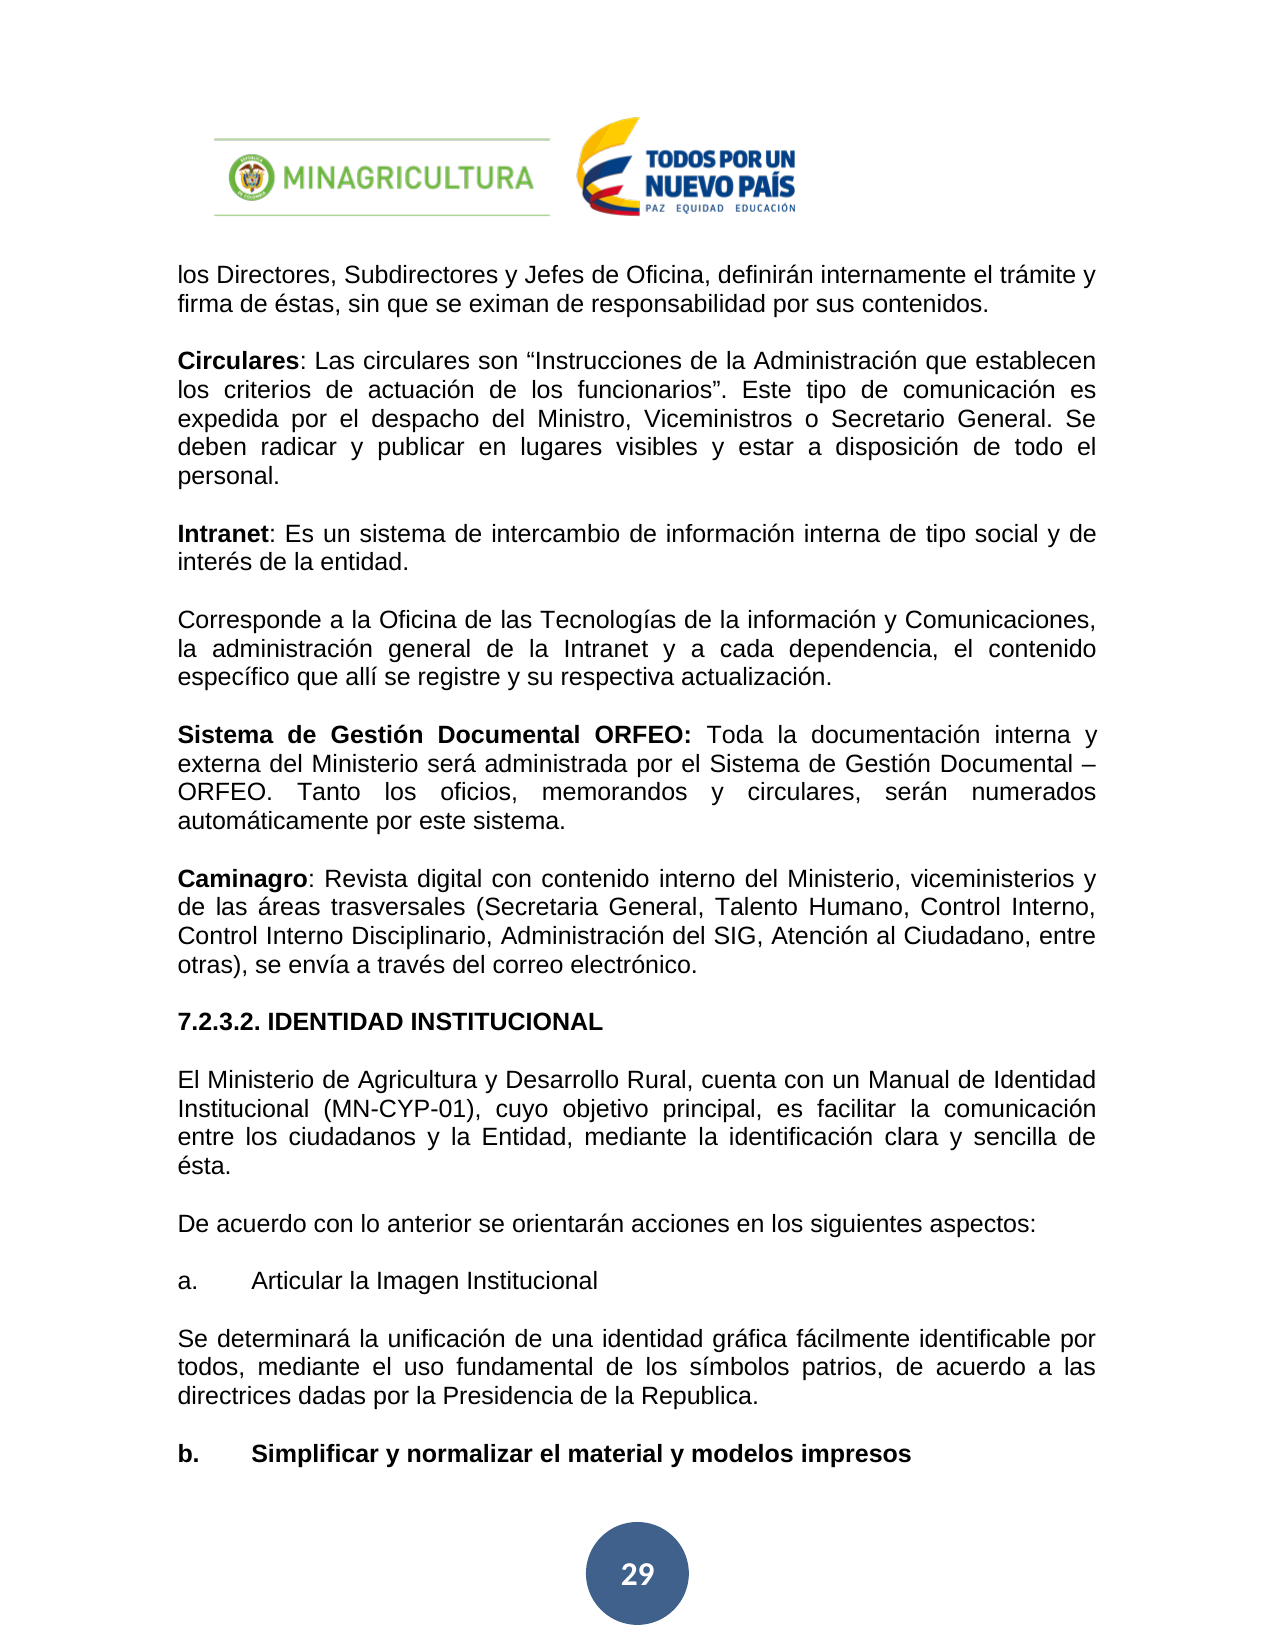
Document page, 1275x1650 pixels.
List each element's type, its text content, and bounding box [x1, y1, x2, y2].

text Circulares: Las circulares son “Instrucciones de la Administración que establecen los criterios de actuación de los funcionarios”. Este tipo de comunicación es expedida por el despacho del Ministro, Viceministros o Secretario General. Se deben radicar y publicar en lugares visibles y estar a disposición de todo el personal. [177, 346, 1098, 490]
text Intranet: Es un sistema de intercambio de información interna de tipo social y de interés de la entidad. [177, 518, 1098, 576]
picture [177, 73, 805, 260]
text Corresponde a la Oficina de las Tecnologías de la información y Comunicaciones, la administración general de la Intranet y a cada dependencia, el contenido específico que allí se registre y su respectiva actualización. [177, 605, 1098, 691]
text a. Articular la Imagen Institucional [177, 1266, 1098, 1295]
text Se determinará la unificación de una identidad gráfica fácilmente identificable por todos, mediante el uso fundamental de los símbolos patrios, de acuerdo a las directrices dadas por la Presidencia de la Republica. [177, 1323, 1098, 1410]
text Sistema de Gestión Documental ORFEO: Toda la documentación interna y externa del Ministerio será administrada por el Sistema de Gestión Documental – ORFEO. Tanto los oficios, memorandos y circulares, serán numerados automáticamente por este sistema. [177, 720, 1098, 835]
text Caminagro: Revista digital con contenido interno del Ministerio, viceministerios y de las áreas trasversales (Secretaria General, Talento Humano, Control Interno, Control Interno Disciplinario, Administración del SIG, Atención al Ciudadano, entre otras), se envía a través del correo electrónico. [177, 863, 1098, 978]
text El Ministerio de Agricultura y Desarrollo Rural, cuenta con un Manual de Identidad Institucional (MN-CYP-01), cuyo objetivo principal, es facilitar la comunicación entre los ciudadanos y la Entidad, mediante la identificación clara y sencilla de ésta. [177, 1065, 1098, 1180]
text 7.2.3.2. IDENTIDAD INSTITUCIONAL [177, 1007, 1098, 1036]
text De acuerdo con lo anterior se orientarán acciones en los siguientes aspectos: [177, 1208, 1098, 1237]
text b. Simplificar y normalizar el material y modelos impresos [177, 1438, 1098, 1467]
